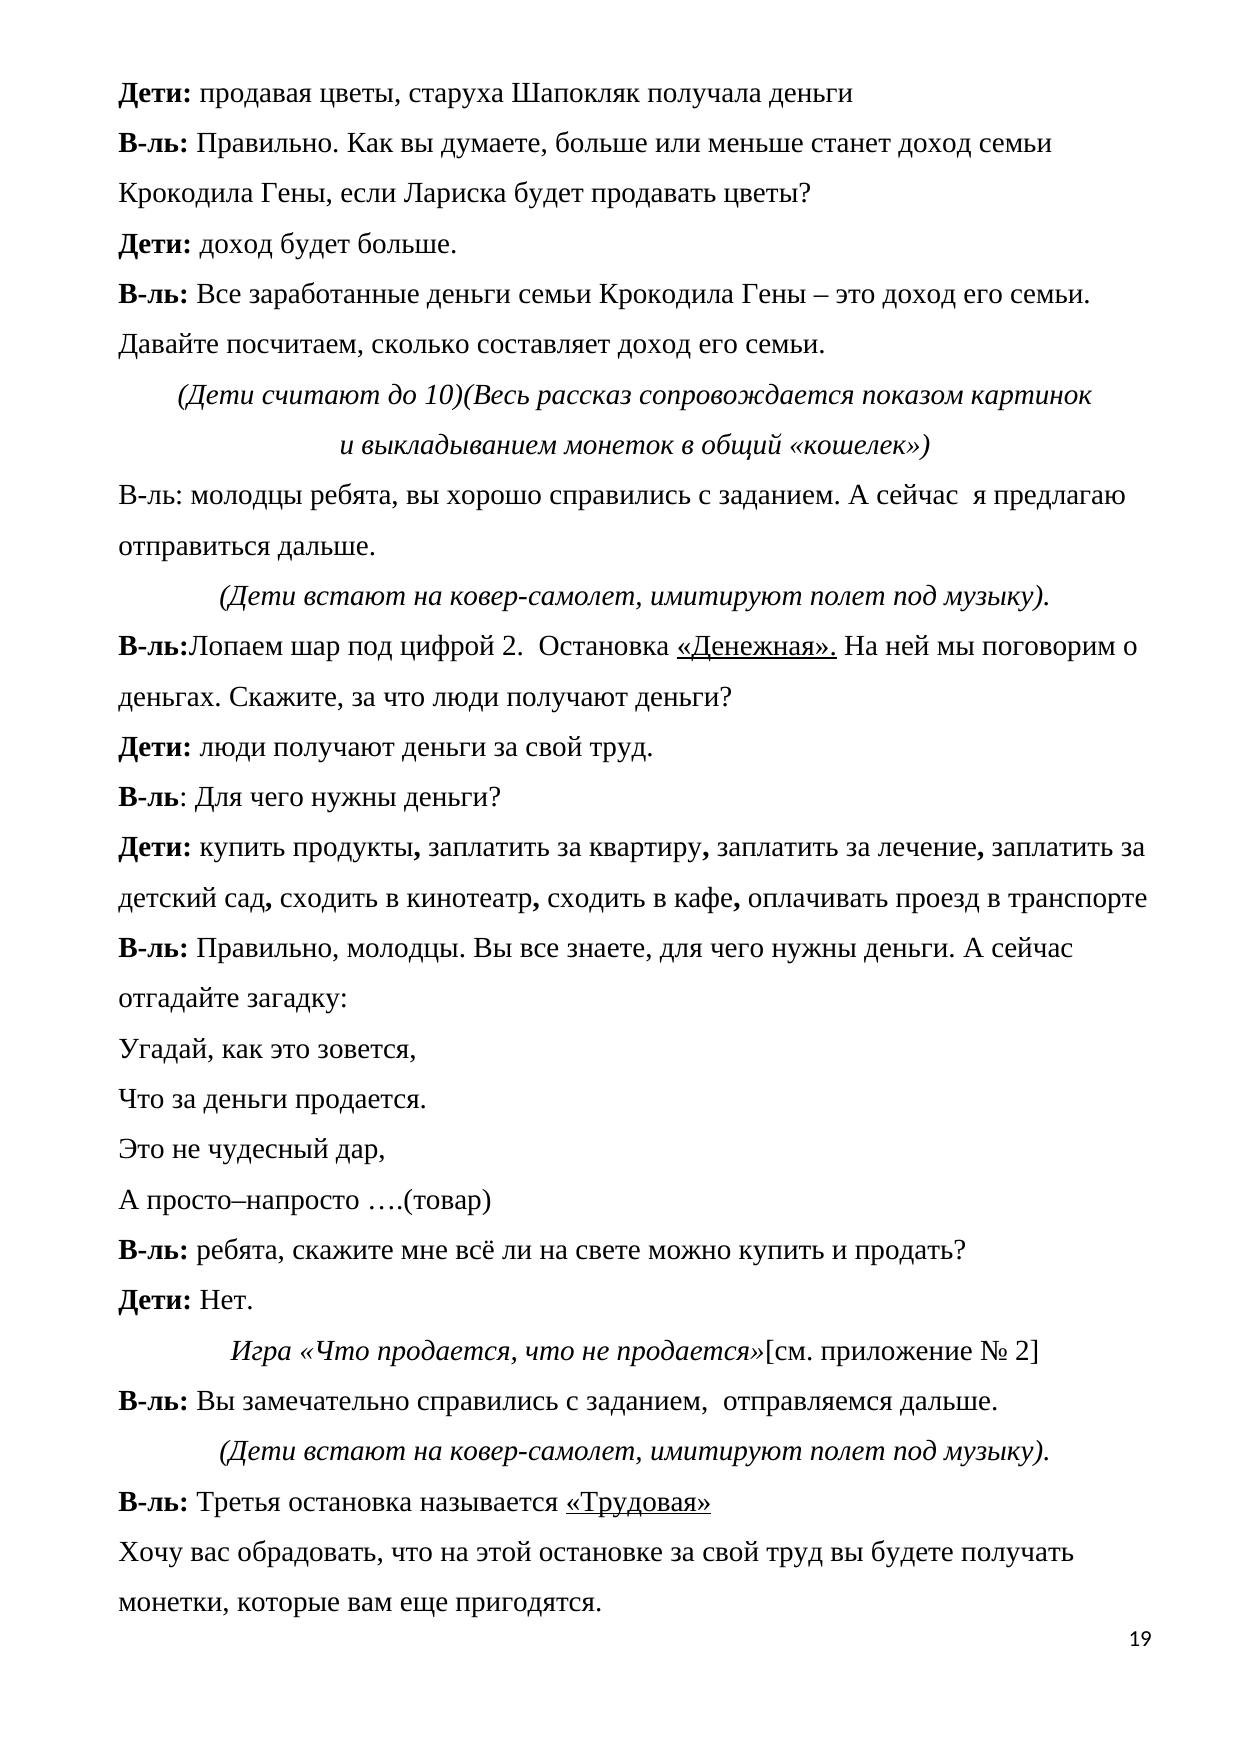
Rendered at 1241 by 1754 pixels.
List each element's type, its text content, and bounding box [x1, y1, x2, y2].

text Дети: продавая цветы, старуха Шапокляк получала деньги [118, 75, 1152, 108]
text (Дети встают на ковер-самолет, имитируют полет под музыку). [118, 1433, 1152, 1467]
text (Дети считают до 10)(Весь рассказ сопровождается показом картинок [118, 377, 1152, 410]
text Угадай, как это зовется, [118, 1031, 1152, 1064]
text Игра «Что продается, что не продается»[см. приложение № 2] [118, 1333, 1152, 1366]
text В-ль: Для чего нужны деньги? [118, 779, 1152, 813]
text А просто–напросто ….(товар) [118, 1182, 1152, 1215]
text Дети: доход будет больше. [118, 226, 1152, 259]
text В-ль: Все заработанные деньги семьи Крокодила Гены – это доход его семьи. Давайте посчитаем, сколько составляет доход его семьи. [118, 276, 1152, 360]
text и выкладыванием монеток в общий «кошелек») [118, 427, 1152, 461]
text Это не чудесный дар, [118, 1131, 1152, 1165]
text Хочу вас обрадовать, что на этой остановке за свой труд вы будете получать монетки, которые вам еще пригодятся. [118, 1534, 1152, 1618]
text В-ль: ребята, скажите мне всё ли на свете можно купить и продать? [118, 1232, 1152, 1266]
text В-ль: Правильно, молодцы. Вы все знаете, для чего нужны деньги. А сейчас отгадайте загадку: [118, 930, 1152, 1014]
text Дети: купить продукты, заплатить за квартиру, заплатить за лечение, заплатить за детский сад, сходить в кинотеатр, сходить в кафе, оплачивать проезд в транспорте [118, 829, 1152, 913]
text В-ль: Вы замечательно справились с заданием, отправляемся дальше. [118, 1383, 1152, 1417]
text В-ль: Третья остановка называется «Трудовая» [118, 1484, 1152, 1517]
text В-ль: молодцы ребята, вы хорошо справились с заданием. А сейчас я предлагаю отправиться дальше. [118, 477, 1152, 561]
text В-ль:Лопаем шар под цифрой 2. Остановка «Денежная». На ней мы поговорим о деньгах. Скажите, за что люди получают деньги? [118, 628, 1152, 712]
text В-ль: Правильно. Как вы думаете, больше или меньше станет доход семьи Крокодила Гены, если Лариска будет продавать цветы? [118, 125, 1152, 209]
text Дети: люди получают деньги за свой труд. [118, 729, 1152, 762]
text (Дети встают на ковер-самолет, имитируют полет под музыку). [118, 578, 1152, 612]
text Что за деньги продается. [118, 1081, 1152, 1115]
text Дети: Нет. [118, 1282, 1152, 1316]
